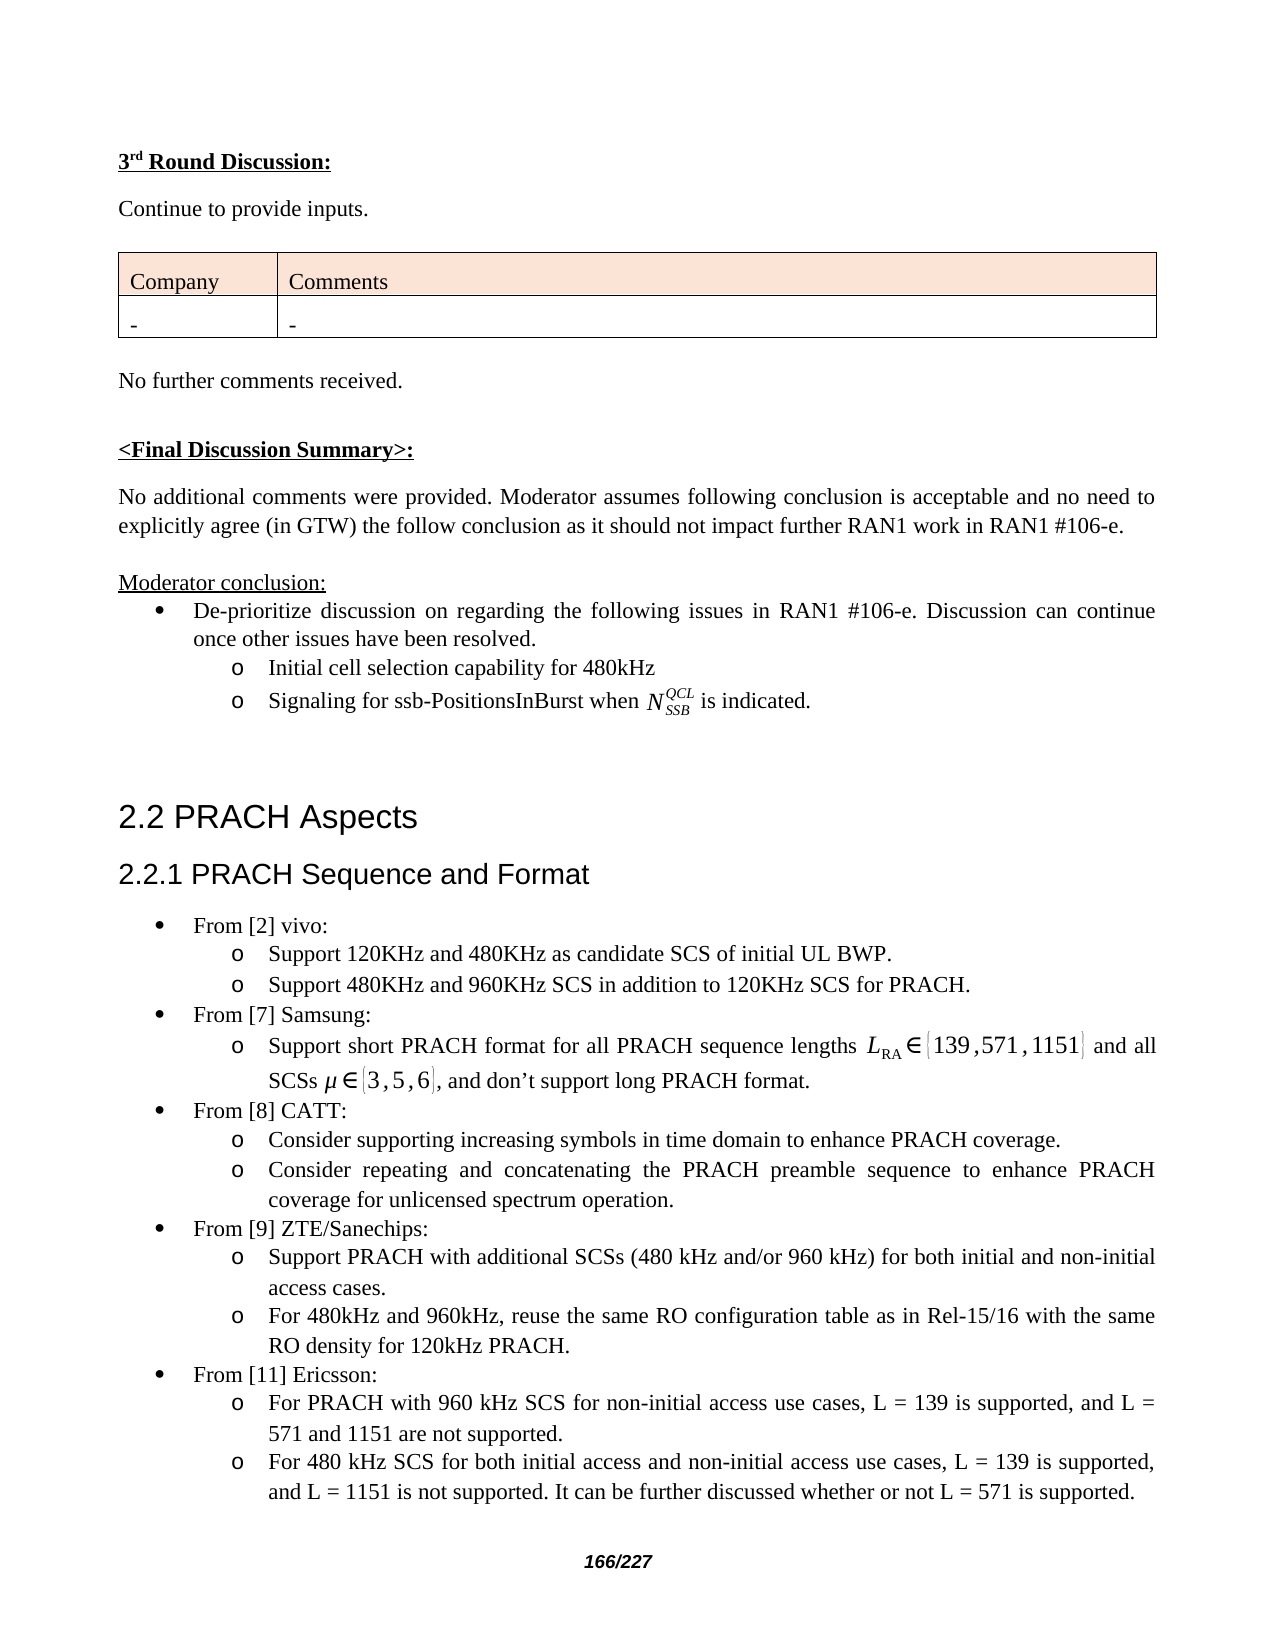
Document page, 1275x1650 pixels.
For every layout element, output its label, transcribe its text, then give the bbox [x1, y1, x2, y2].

list From [9] ZTE/Sanechips: [156, 1215, 1157, 1241]
subtitle 2.2 PRACH Aspects [118, 797, 1157, 835]
list For PRACH with 960 kHz SCS for non-initial access use cases, L = 139 is supported, and L = 571 and 1151 are not supported. [231, 1389, 1157, 1446]
list From [11] Ericsson: [156, 1361, 1157, 1387]
list Support 120KHz and 480KHz as candidate SCS of initial UL BWP. [231, 941, 1157, 969]
list Signaling for ssb-PositionsInBurst when is indicated. [231, 684, 1157, 719]
text No further comments received. [118, 367, 1157, 393]
list For 480kHz and 960kHz, reuse the same RO configuration table as in Rel-15/16 with the same RO density for 120kHz PRACH. [231, 1302, 1157, 1359]
list From [7] Samsung: [156, 1001, 1157, 1028]
subtitle <Final Discussion Summary>: [118, 436, 1157, 462]
list Initial cell selection capability for 480kHz [231, 654, 1157, 682]
list Consider supporting increasing symbols in time domain to enhance PRACH coverage. [231, 1126, 1157, 1154]
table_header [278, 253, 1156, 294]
list Support PRACH with additional SCSs (480 kHz and/or 960 kHz) for both initial and non-initial access cases. [231, 1243, 1157, 1300]
subtitle 2.2.1 PRACH Sequence and Format [118, 857, 1157, 891]
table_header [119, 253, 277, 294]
list Consider repeating and concatenating the PRACH preamble sequence to enhance PRACH coverage for unlicensed spectrum operation. [231, 1156, 1157, 1213]
text No additional comments were provided. Moderator assumes following conclusion is acceptable and no need to explicitly agree (in GTW) the follow conclusion as it should not impact further RAN1 work in RAN1 #106-e. [118, 483, 1157, 538]
text Moderator conclusion: [118, 568, 1157, 595]
list De-prioritize discussion on regarding the following issues in RAN1 #106-e. Discussion can continue once other issues have been resolved. [156, 597, 1157, 652]
text Continue to provide inputs. [118, 195, 1157, 221]
list Support 480KHz and 960KHz SCS in addition to 120KHz SCS for PRACH. [231, 971, 1157, 999]
list From [8] CATT: [156, 1097, 1157, 1124]
list For 480 kHz SCS for both initial access and non-initial access use cases, L = 139 is supported, and L = 1151 is not supported. It can be further discussed whether or not L = 571 is supported. [231, 1448, 1157, 1505]
list Support short PRACH format for all PRACH sequence lengths and all SCSs , and don’t support long PRACH format. [231, 1030, 1157, 1095]
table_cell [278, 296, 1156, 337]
list From [2] vivo: [156, 912, 1157, 938]
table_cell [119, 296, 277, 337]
subtitle 3rd Round Discussion: [118, 148, 1157, 174]
